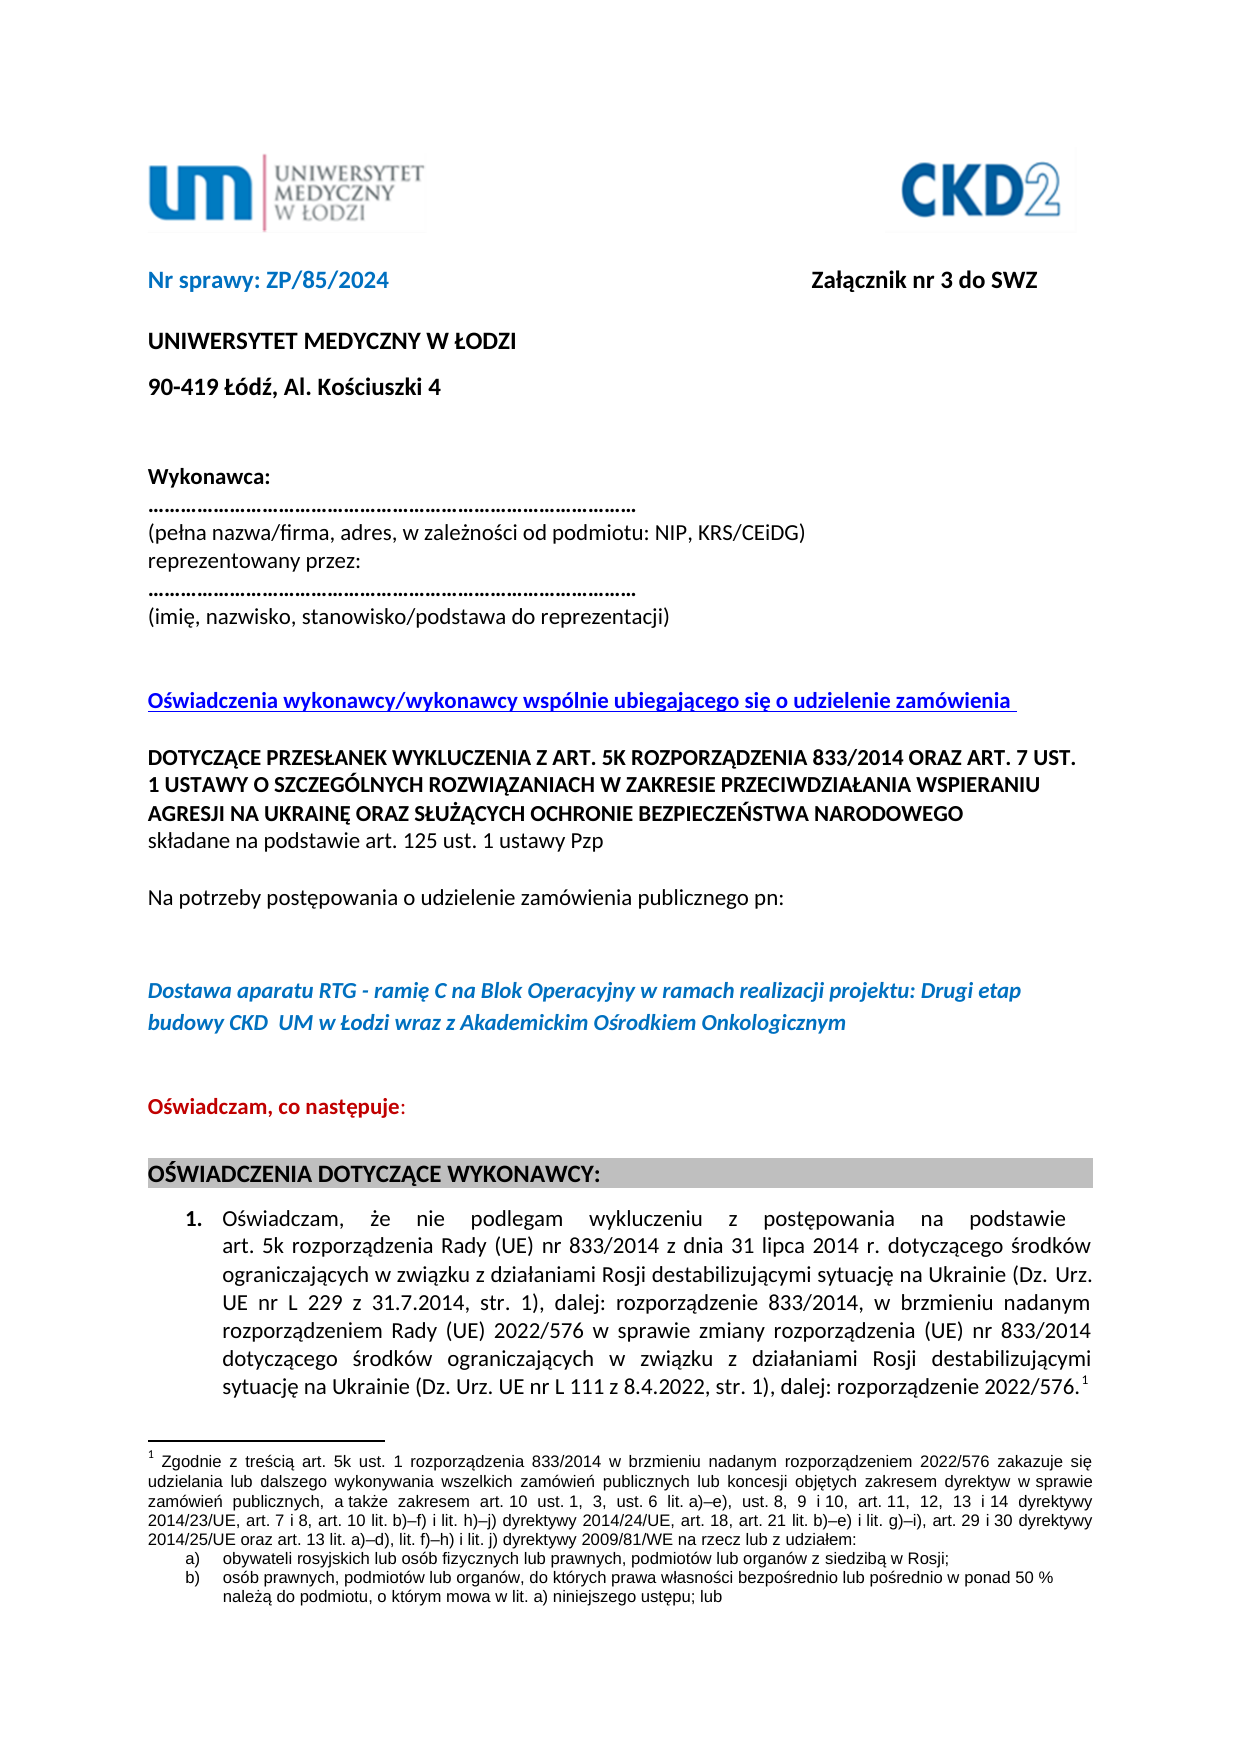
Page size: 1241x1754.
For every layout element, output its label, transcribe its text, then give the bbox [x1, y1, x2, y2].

text reprezentowany przez: [148, 546, 1093, 574]
text Dostawa aparatu RTG - ramię C na Blok Operacyjny w ramach realizacji projektu: Drugi etap budowy CKD UM w Łodzi wraz z Akademickim Ośrodkiem Onkologicznym [148, 976, 1093, 1036]
picture [885, 147, 1078, 234]
text Wykonawca: [148, 462, 1093, 490]
text Na potrzeby postępowania o udzielenie zamówienia publicznego pn: [148, 883, 1093, 939]
text ……………………………………………………………………………… [148, 574, 1093, 602]
text DOTYCZĄCE PRZESŁANEK WYKLUCZENIA Z ART. 5K ROZPORZĄDZENIA 833/2014 ORAZ ART. 7 UST. 1 USTAWY o szczególnych rozwiązaniach w zakresie przeciwdziałania wspieraniu agresji na Ukrainę oraz służących ochronie bezpieczeństwa narodowego [148, 743, 1093, 827]
list Oświadczam, że nie podlegam wykluczeniu z postępowania na podstawie art. 5k rozporządzenia Rady (UE) nr 833/2014 z dnia 31 lipca 2014 r. dotyczącego środków ograniczających w związku z działaniami Rosji destabilizującymi sytuację na Ukrainie (Dz. Urz. UE nr L 229 z 31.7.2014, str. 1), dalej: rozporządzenie 833/2014, w brzmieniu nadanym rozporządzeniem Rady (UE) 2022/576 w sprawie zmiany rozporządzenia (UE) nr 833/2014 dotyczącego środków ograniczających w związku z działaniami Rosji destabilizującymi sytuację na Ukrainie (Dz. Urz. UE nr L 111 z 8.4.2022, str. 1), dalej: rozporządzenie 2022/576. [185, 1204, 1093, 1400]
text UNIWERSYTET MEDYCZNY W ŁODZI [148, 325, 1093, 356]
text (imię, nazwisko, stanowisko/podstawa do reprezentacji) [148, 602, 1093, 631]
text Nr sprawy: ZP/85/2024 Załącznik nr 3 do SWZ [148, 264, 1093, 325]
text składane na podstawie art. 125 ust. 1 ustawy Pzp [148, 827, 1093, 855]
text (pełna nazwa/firma, adres, w zależności od podmiotu: NIP, KRS/CEiDG) [148, 518, 1093, 546]
text OŚWIADCZENIA DOTYCZĄCE WYKONAWCY: [148, 1158, 1093, 1188]
text ……………………………………………………………………………… [148, 490, 1093, 518]
text Oświadczam, co następuje: [148, 1092, 1093, 1120]
picture [147, 153, 428, 234]
text 90-419 Łódź, Al. Kościuszki 4 [148, 371, 1093, 401]
text Oświadczenia wykonawcy/wykonawcy wspólnie ubiegającego się o udzielenie zamówienia [148, 687, 1093, 714]
